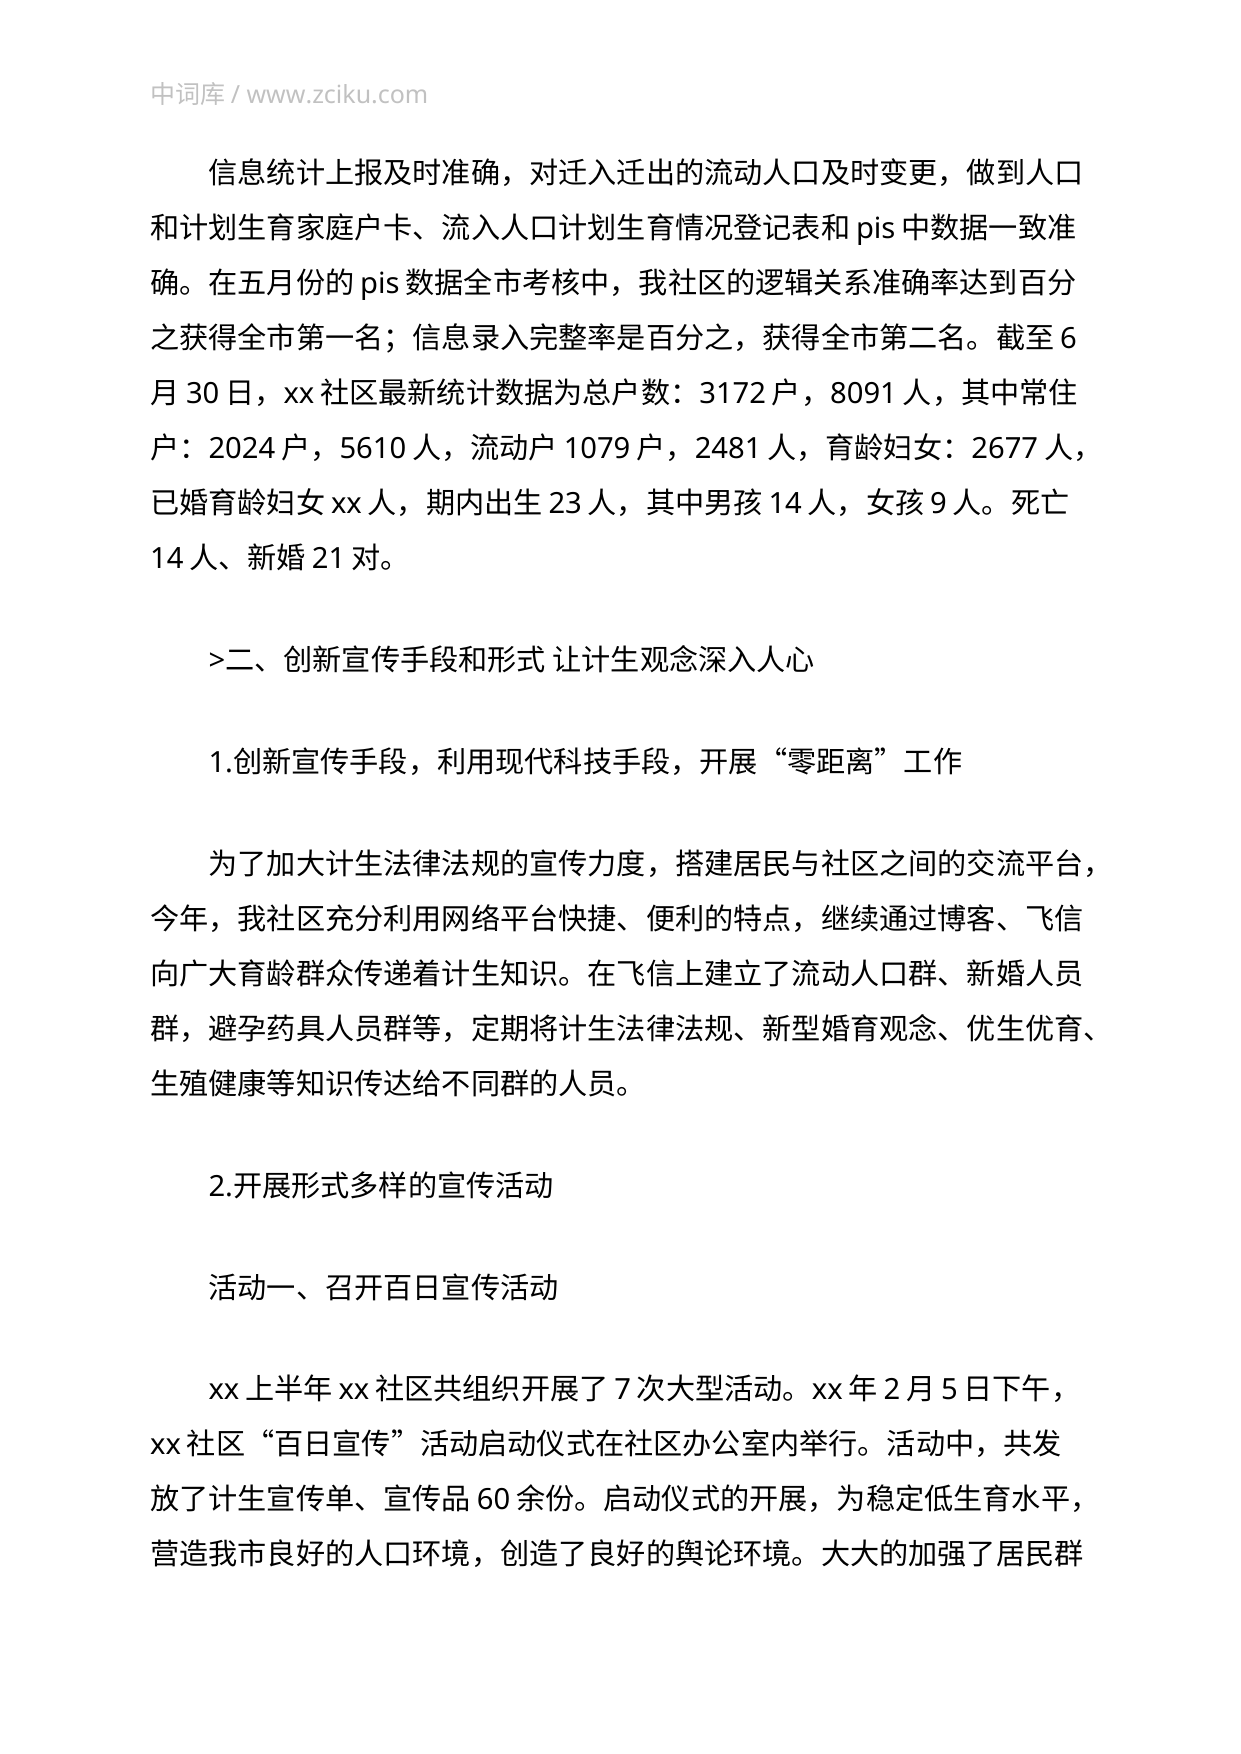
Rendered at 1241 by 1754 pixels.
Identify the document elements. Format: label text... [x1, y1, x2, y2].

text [150, 1366, 1090, 1573]
text 2.开展形式多样的宣传活动 [150, 1162, 1090, 1204]
text 信息统计上报及时准确，对迁入迁出的流动人口及时变更，做到人口和计划生育家庭户卡、流入人口计划生育情况登记表和pis中数据一致准确。在五月份的pis数据全市考核中，我社区的逻辑关系准确率达到百分之获得全市第一名；信息录入完整率是百分之，获得全市第二名。截至6月 30日，xx社区最新统计数据为总户数：3172户，8091人，其中常住户：2024户，5610人，流动户1079户，2481人，育龄妇女：2677人，已婚育龄妇女xx人，期内出生23人，其中男孩14人，女孩9人。死亡14人、新婚21对。 [150, 150, 1090, 577]
text 活动一、召开百日宣传活动 [150, 1264, 1090, 1306]
text 1.创新宣传手段，利用现代科技手段，开展“零距离”工作 [150, 739, 1090, 781]
text 为了加大计生法律法规的宣传力度，搭建居民与社区之间的交流平台，今年，我社区充分利用网络平台快捷、便利的特点，继续通过博客、飞信向广大育龄群众传递着计生知识。在飞信上建立了流动人口群、新婚人员群，避孕药具人员群等，定期将计生法律法规、新型婚育观念、优生优育、生殖健康等知识传达给不同群的人员。 [150, 841, 1090, 1103]
text >二、创新宣传手段和形式 让计生观念深入人心 [150, 637, 1090, 679]
